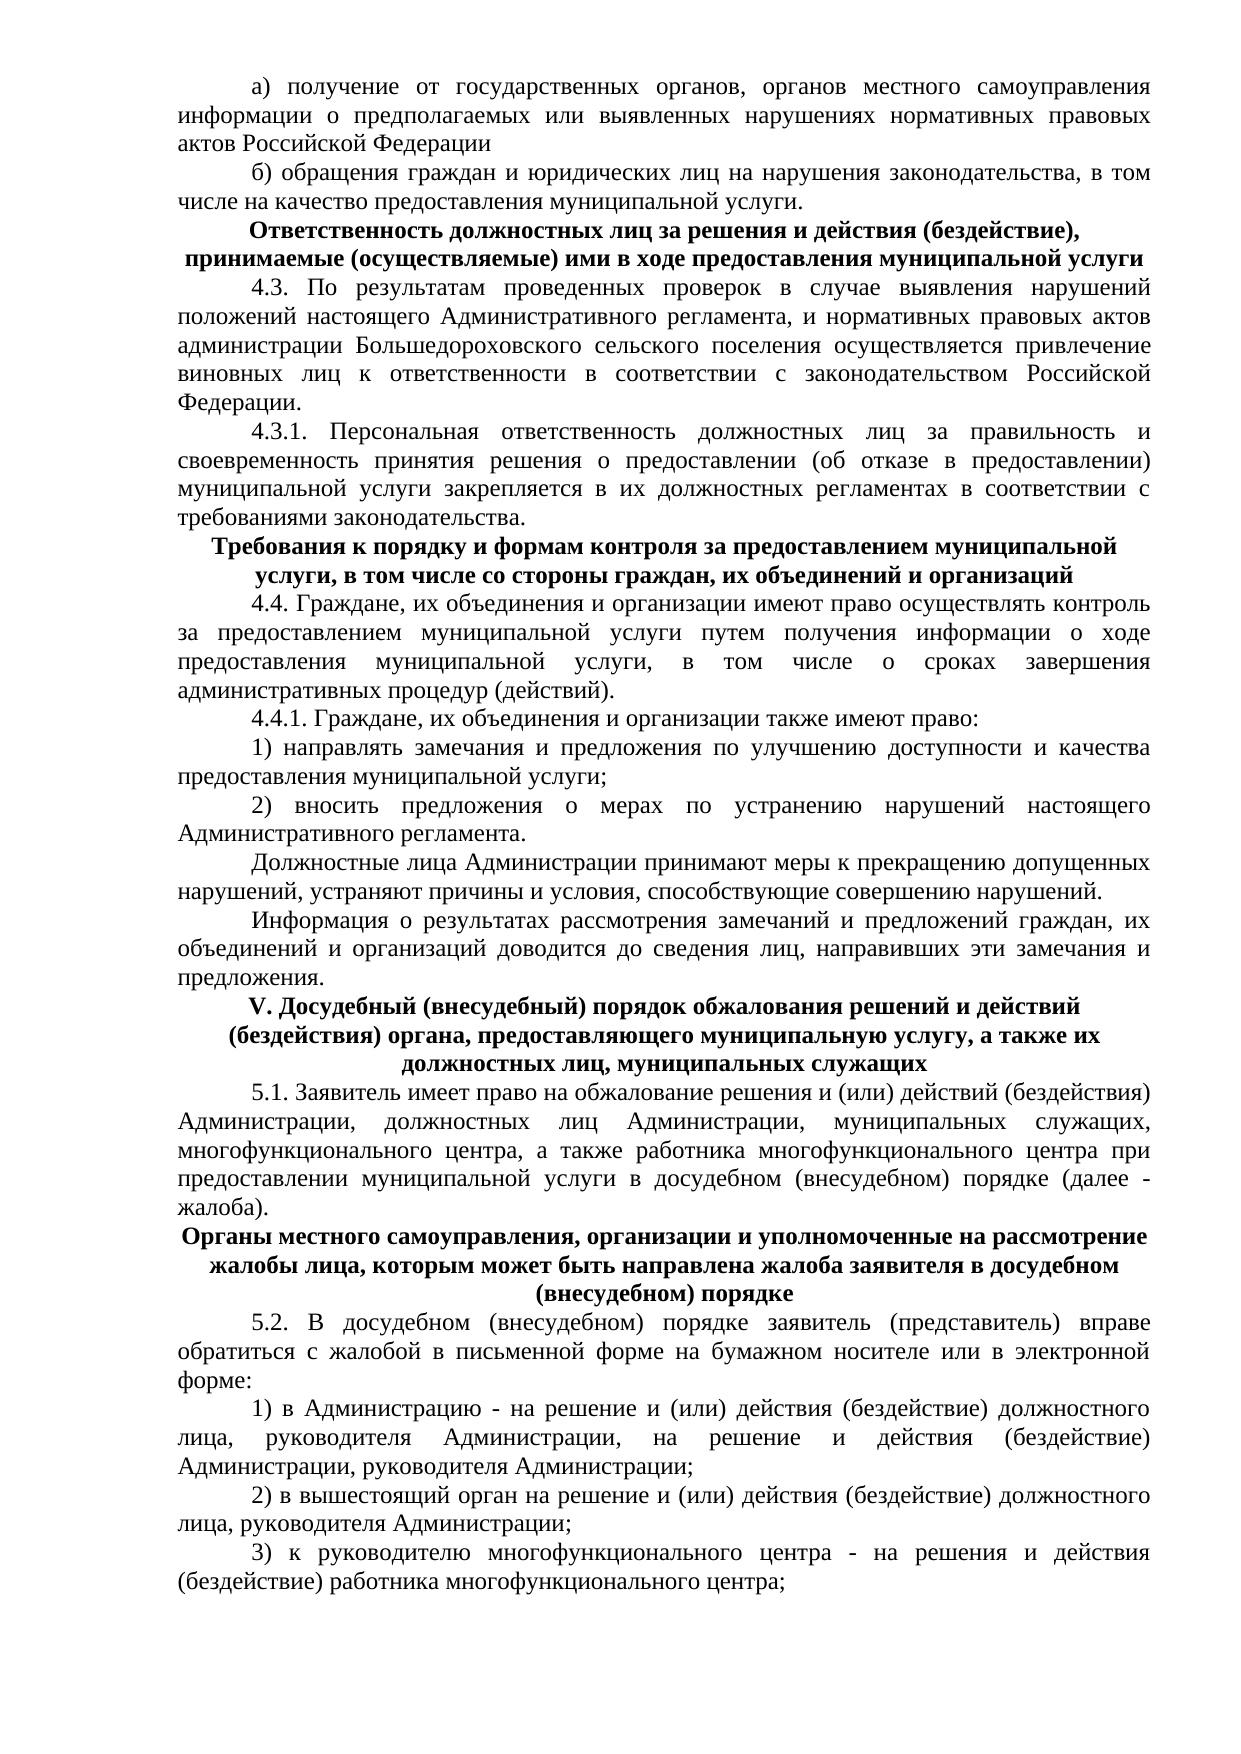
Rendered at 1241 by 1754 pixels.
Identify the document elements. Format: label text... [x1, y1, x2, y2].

text 3) к руководителю многофункционального центра - на решения и действия (бездействие) работника многофункционального центра; [177, 1537, 1152, 1595]
text 5.1. Заявитель имеет право на обжалование решения и (или) действий (бездействия) Администрации, должностных лиц Администрации, муниципальных служащих, многофункционального центра, а также работника многофункционального центра при предоставлении муниципальной услуги в досудебном (внесудебном) порядке (далее - жалоба). [177, 1077, 1152, 1221]
text 2) в вышестоящий орган на решение и (или) действия (бездействие) должностного лица, руководителя Администрации; [177, 1480, 1152, 1537]
text V. Досудебный (внесудебный) порядок обжалования решений и действий (бездействия) органа, предоставляющего муниципальную услугу, а также их должностных лиц, муниципальных служащих [177, 991, 1152, 1077]
text 4.4. Граждане, их объединения и организации имеют право осуществлять контроль за предоставлением муниципальной услуги путем получения информации о ходе предоставления муниципальной услуги, в том числе о сроках завершения административных процедур (действий). [177, 588, 1152, 703]
text Информация о результатах рассмотрения замечаний и предложений граждан, их объединений и организаций доводится до сведения лиц, направивших эти замечания и предложения. [177, 905, 1152, 991]
text 1) в Администрацию - на решение и (или) действия (бездействие) должностного лица, руководителя Администрации, на решение и действия (бездействие) Администрации, руководителя Администрации; [177, 1393, 1152, 1480]
text 5.2. В досудебном (внесудебном) порядке заявитель (представитель) вправе обратиться с жалобой в письменной форме на бумажном носителе или в электронной форме: [177, 1307, 1152, 1393]
text 4.3. По результатам проведенных проверок в случае выявления нарушений положений настоящего Административного регламента, и нормативных правовых актов администрации Большедороховского сельского поселения осуществляется привлечение виновных лиц к ответственности в соответствии с законодательством Российской Федерации. [177, 272, 1152, 416]
text 1) направлять замечания и предложения по улучшению доступности и качества предоставления муниципальной услуги; [177, 732, 1152, 790]
text Органы местного самоуправления, организации и уполномоченные на рассмотрение жалобы лица, которым может быть направлена жалоба заявителя в досудебном (внесудебном) порядке [177, 1221, 1152, 1307]
text Требования к порядку и формам контроля за предоставлением муниципальной услуги, в том числе со стороны граждан, их объединений и организаций [177, 531, 1152, 588]
text б) обращения граждан и юридических лиц на нарушения законодательства, в том числе на качество предоставления муниципальной услуги. [177, 157, 1152, 215]
text 4.3.1. Персональная ответственность должностных лиц за правильность и своевременность принятия решения о предоставлении (об отказе в предоставлении) муниципальной услуги закрепляется в их должностных регламентах в соответствии с требованиями законодательства. [177, 416, 1152, 531]
text Должностные лица Администрации принимают меры к прекращению допущенных нарушений, устраняют причины и условия, способствующие совершению нарушений. [177, 847, 1152, 905]
text а) получение от государственных органов, органов местного самоуправления информации о предполагаемых или выявленных нарушениях нормативных правовых актов Российской Федерации [177, 71, 1152, 157]
text 4.4.1. Граждане, их объединения и организации также имеют право: [177, 703, 1152, 732]
text Ответственность должностных лиц за решения и действия (бездействие), принимаемые (осуществляемые) ими в ходе предоставления муниципальной услуги [177, 215, 1152, 272]
text 2) вносить предложения о мерах по устранению нарушений настоящего Административного регламента. [177, 790, 1152, 847]
